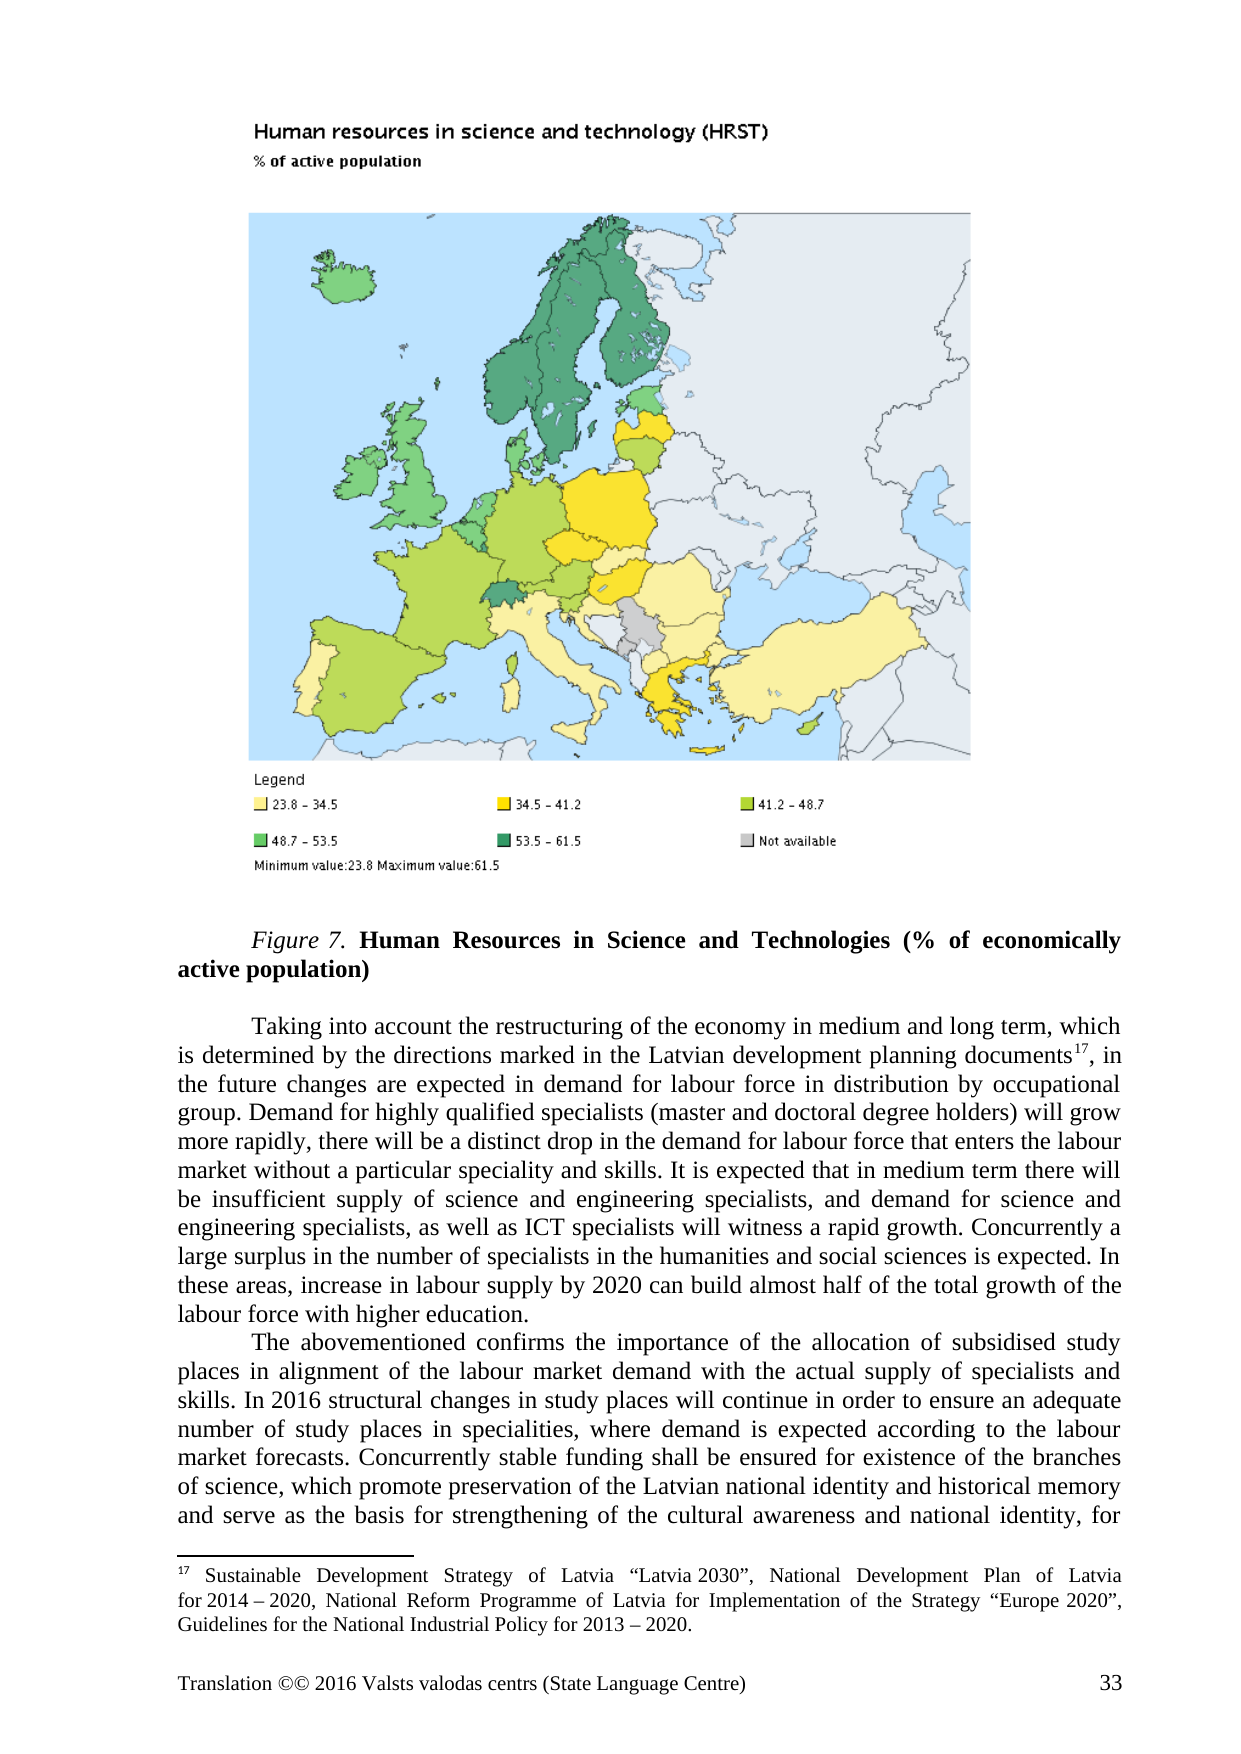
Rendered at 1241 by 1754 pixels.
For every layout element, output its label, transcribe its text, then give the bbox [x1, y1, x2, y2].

text Taking into account the restructuring of the economy in medium and long term, which is determined by the directions marked in the Latvian development planning documents, in the future changes are expected in demand for labour force in distribution by occupational group. Demand for highly qualified specialists (master and doctoral degree holders) will grow more rapidly, there will be a distinct drop in the demand for labour force that enters the labour market without a particular speciality and skills. It is expected that in medium term there will be insufficient supply of science and engineering specialists, and demand for science and engineering specialists, as well as ICT specialists will witness a rapid growth. Concurrently a large surplus in the number of specialists in the humanities and social sciences is expected. In these areas, increase in labour supply by 2020 can build almost half of the total growth of the labour force with higher education. [177, 1011, 1122, 1327]
text Figure 7. Human Resources in Science and Technologies (% of economically active population) [177, 925, 1122, 982]
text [177, 1327, 1122, 1529]
picture [248, 118, 1051, 897]
